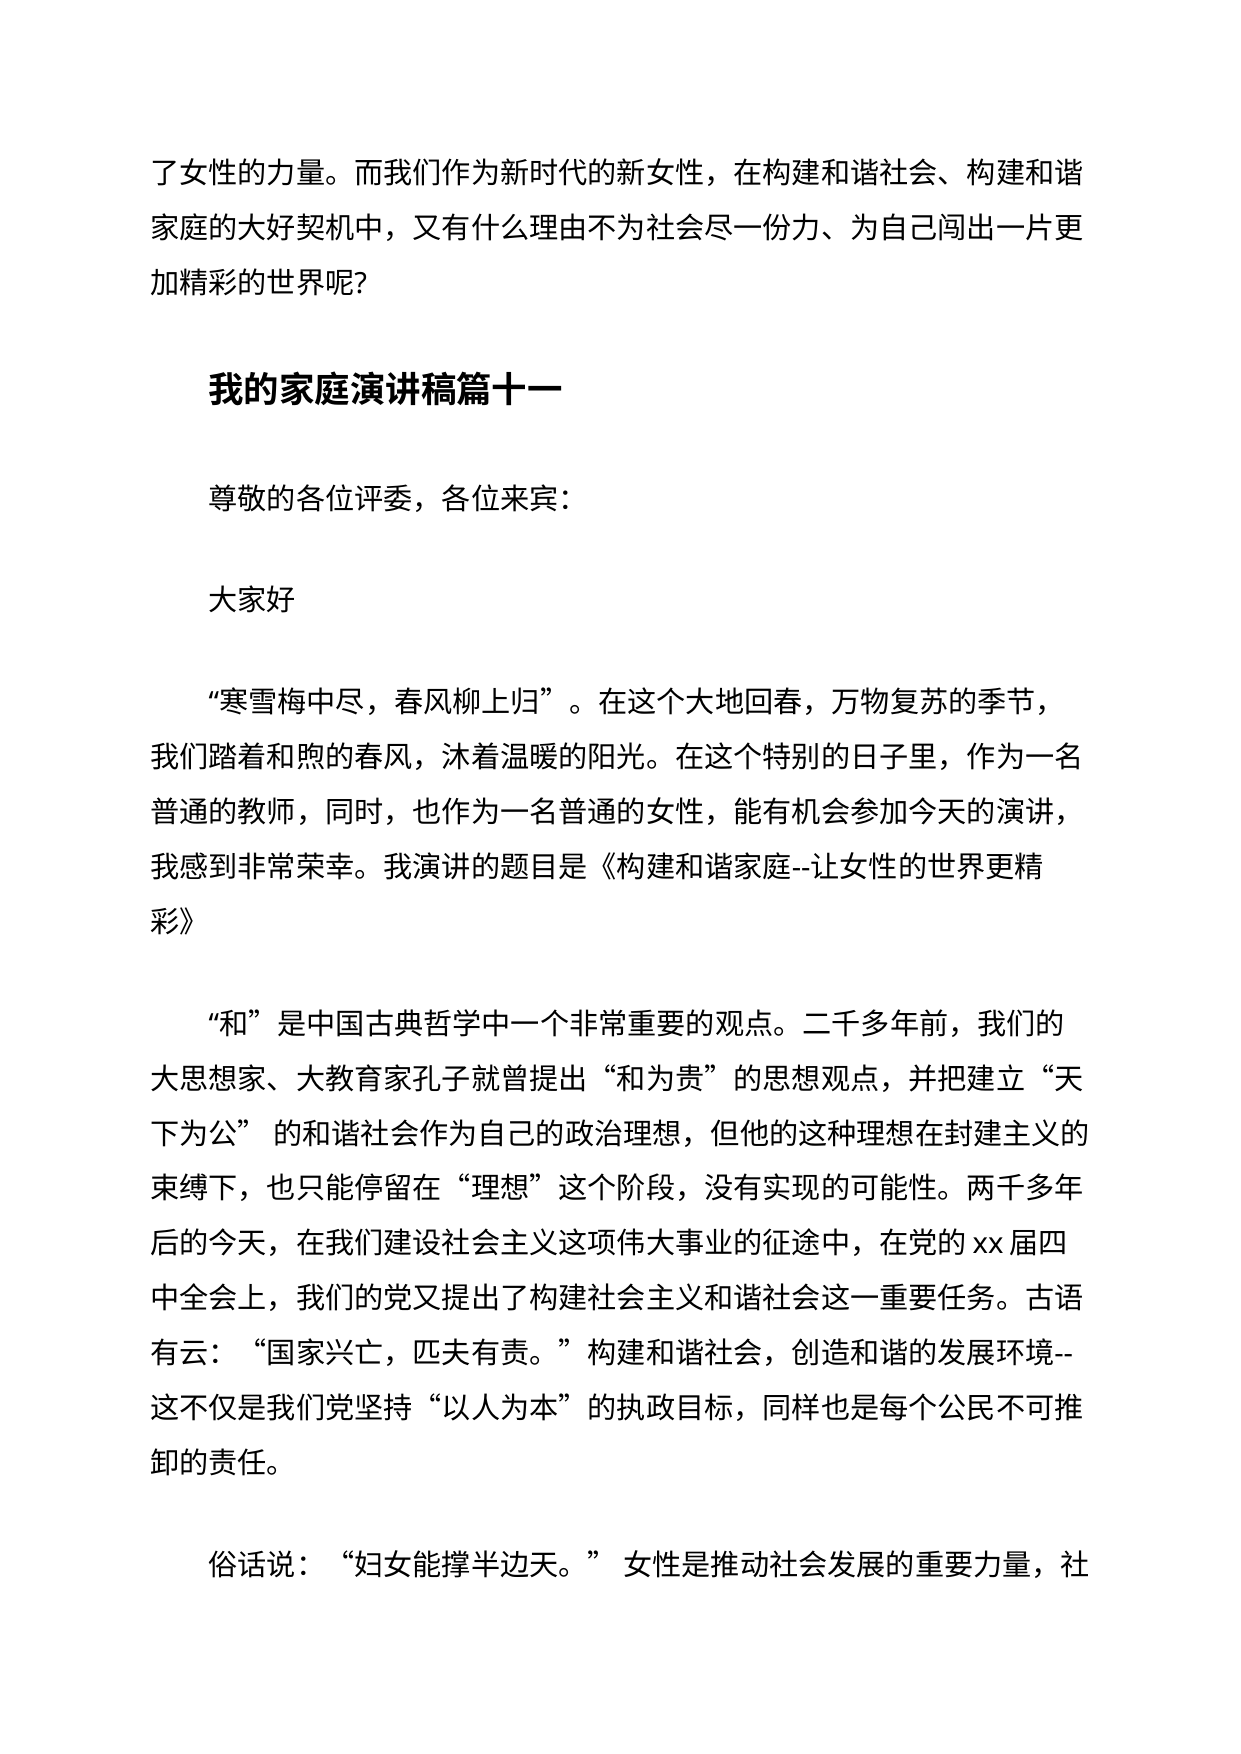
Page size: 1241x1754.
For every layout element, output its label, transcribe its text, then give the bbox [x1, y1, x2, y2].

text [150, 1542, 1090, 1584]
text 我的家庭演讲稿篇十一 [150, 362, 1090, 413]
text “寒雪梅中尽，春风柳上归”。在这个大地回春，万物复苏的季节，我们踏着和煦的春风，沐着温暖的阳光。在这个特别的日子里，作为一名普通的教师，同时，也作为一名普通的女性，能有机会参加今天的演讲，我感到非常荣幸。我演讲的题目是《构建和谐家庭--让女性的世界更精彩》 [150, 679, 1090, 941]
text 尊敬的各位评委，各位来宾： [150, 475, 1090, 517]
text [150, 150, 1090, 302]
text 大家好 [150, 577, 1090, 619]
text “和”是中国古典哲学中一个非常重要的观点。二千多年前，我们的大思想家、大教育家孔子就曾提出“和为贵”的思想观点，并把建立“天下为公” 的和谐社会作为自己的政治理想，但他的这种理想在封建主义的束缚下，也只能停留在“理想”这个阶段，没有实现的可能性。两千多年后的今天，在我们建设社会主义这项伟大事业的征途中，在党的xx届四中全会上，我们的党又提出了构建社会主义和谐社会这一重要任务。古语有云：“国家兴亡，匹夫有责。”构建和谐社会，创造和谐的发展环境--这不仅是我们党坚持“以人为本”的执政目标，同样也是每个公民不可推卸的责任。 [150, 1000, 1090, 1482]
